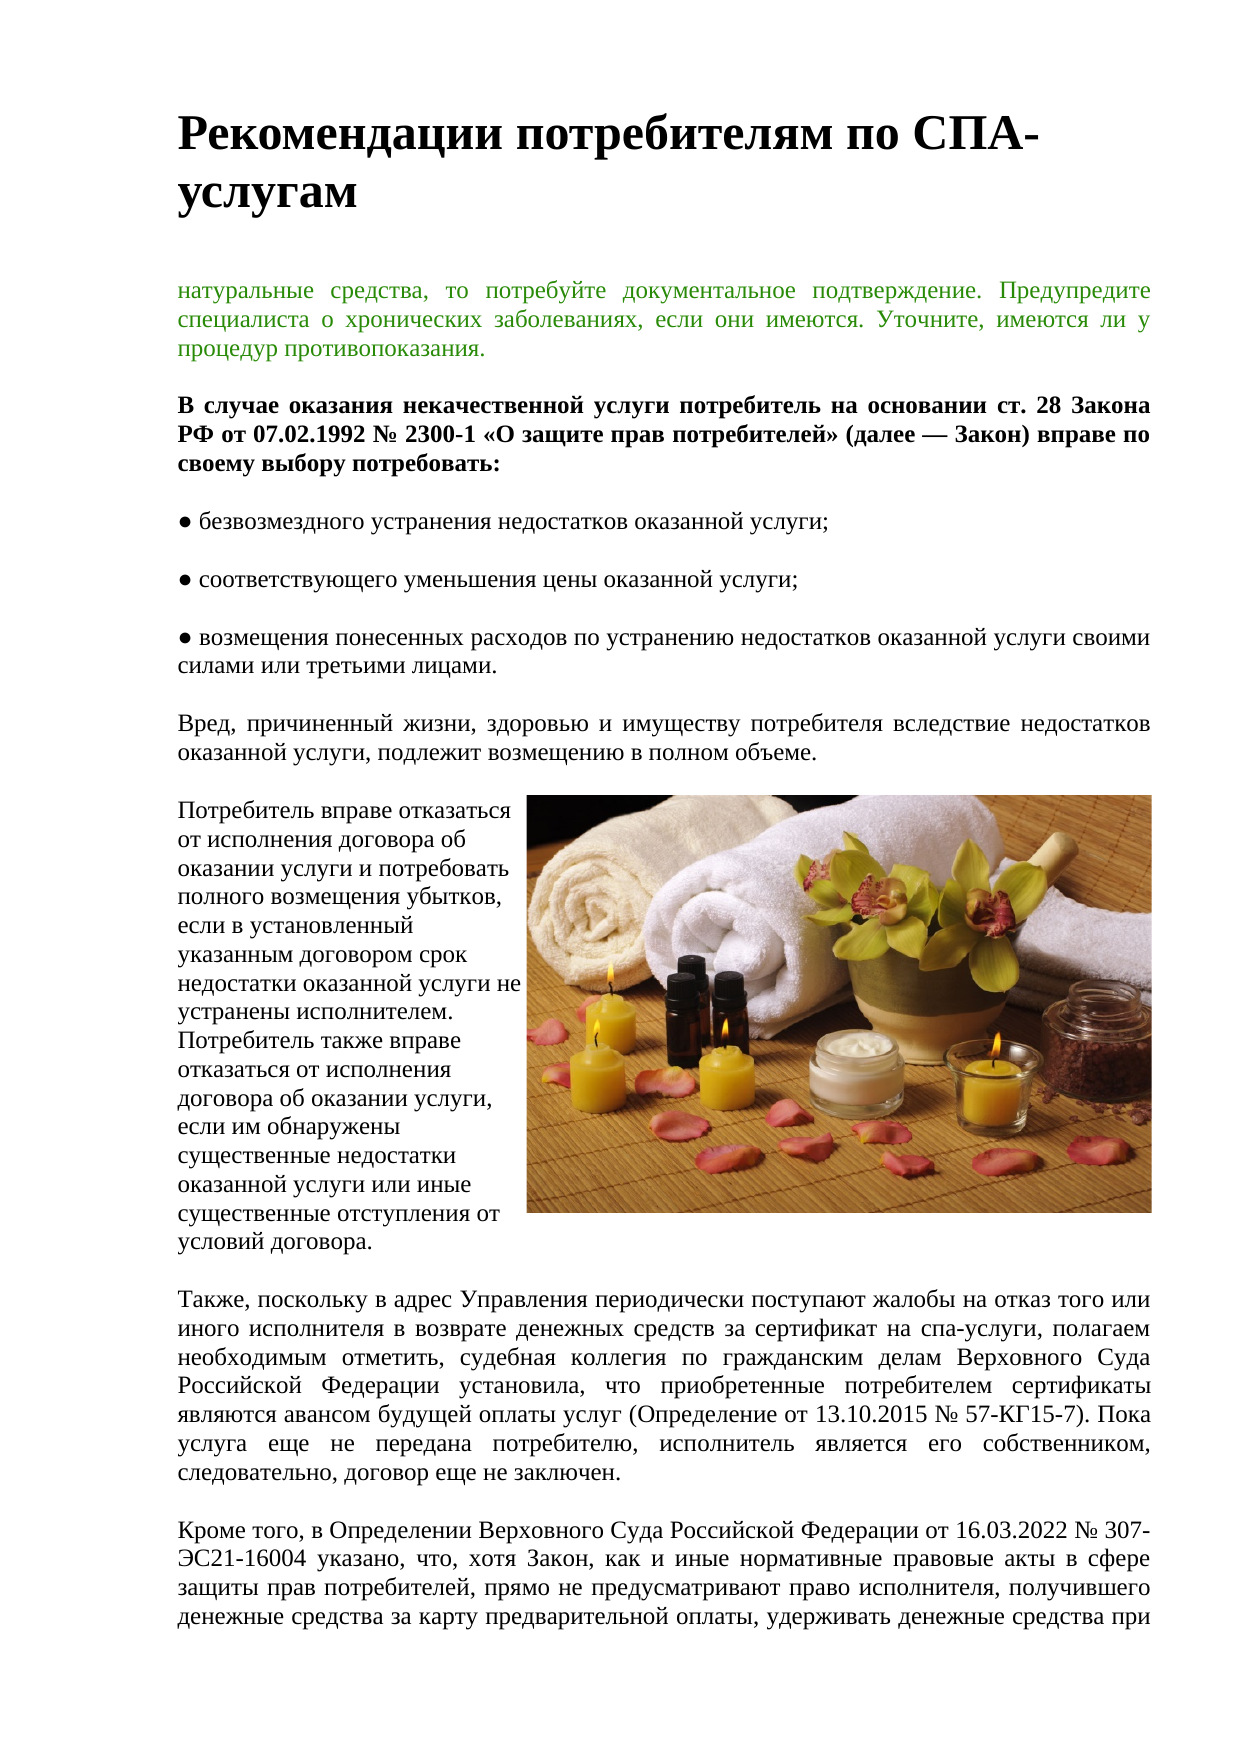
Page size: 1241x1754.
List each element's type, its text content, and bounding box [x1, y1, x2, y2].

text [177, 275, 1152, 361]
picture [526, 795, 1152, 1213]
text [177, 1515, 1152, 1630]
text ● соответствующего уменьшения цены оказанной услуги; [177, 564, 1152, 593]
text Вред, причиненный жизни, здоровью и имуществу потребителя вследствие недостатков оказанной услуги, подлежит возмещению в полном объеме. [177, 708, 1152, 766]
text Также, поскольку в адрес Управления периодически поступают жалобы на отказ того или иного исполнителя в возврате денежных средств за сертификат на спа-услуги, полагаем необходимым отметить, судебная коллегия по гражданским делам Верховного Суда Российской Федерации установила, что приобретенные потребителем сертификаты являются авансом будущей оплаты услуг (Определение от 13.10.2015 № 57-КГ15-7). Пока услуга еще не передана потребителю, исполнитель является его собственником, следовательно, договор еще не заключен. [177, 1284, 1152, 1486]
text ● безвозмездного устранения недостатков оказанной услуги; [177, 506, 1152, 535]
text В случае оказания некачественной услуги потребитель на основании ст. 28 Закона РФ от 07.02.1992 № 2300-1 «О защите прав потребителей» (далее — Закон) вправе по своему выбору потребовать: [177, 391, 1152, 477]
text ● возмещения понесенных расходов по устранению недостатков оказанной услуги своими силами или третьими лицами. [177, 622, 1152, 679]
